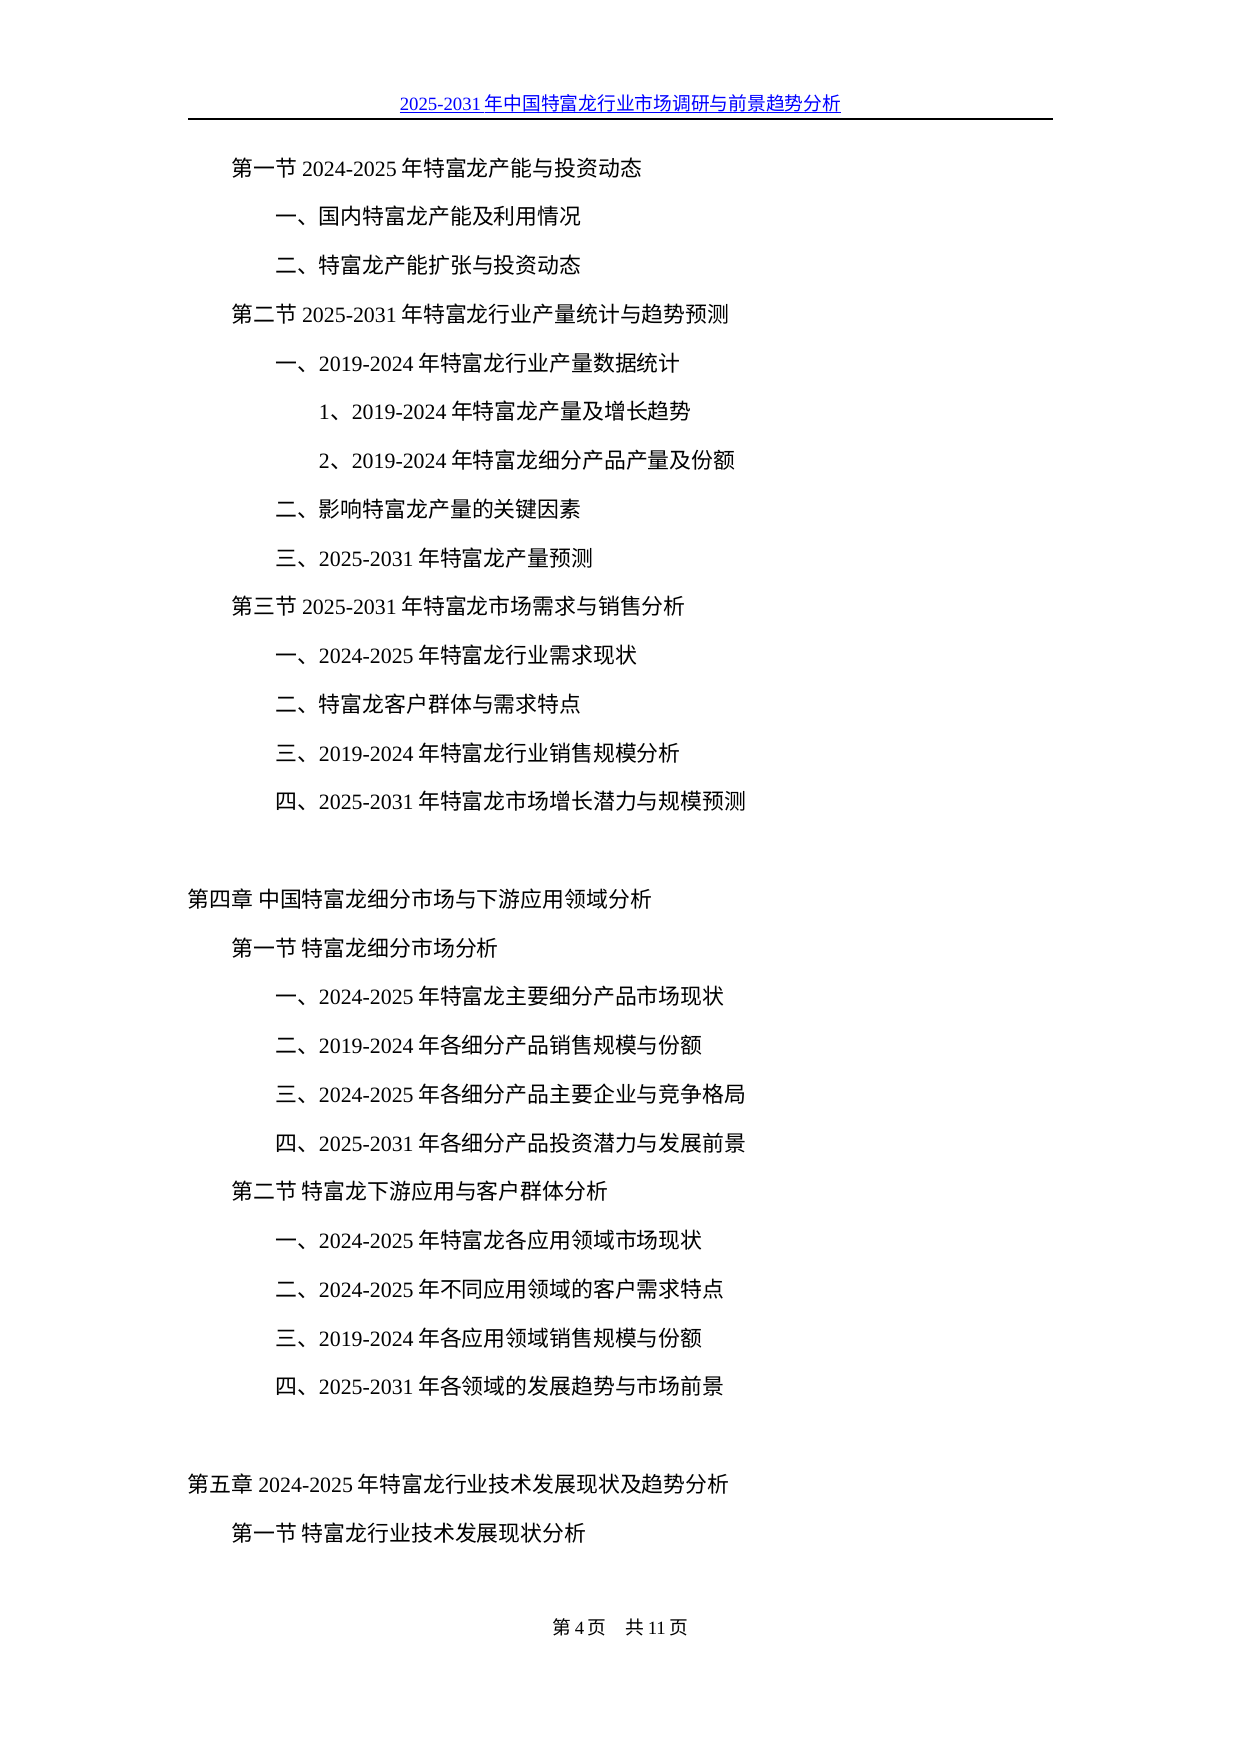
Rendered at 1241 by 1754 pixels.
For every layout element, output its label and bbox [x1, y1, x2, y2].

text [187, 150, 1053, 1548]
